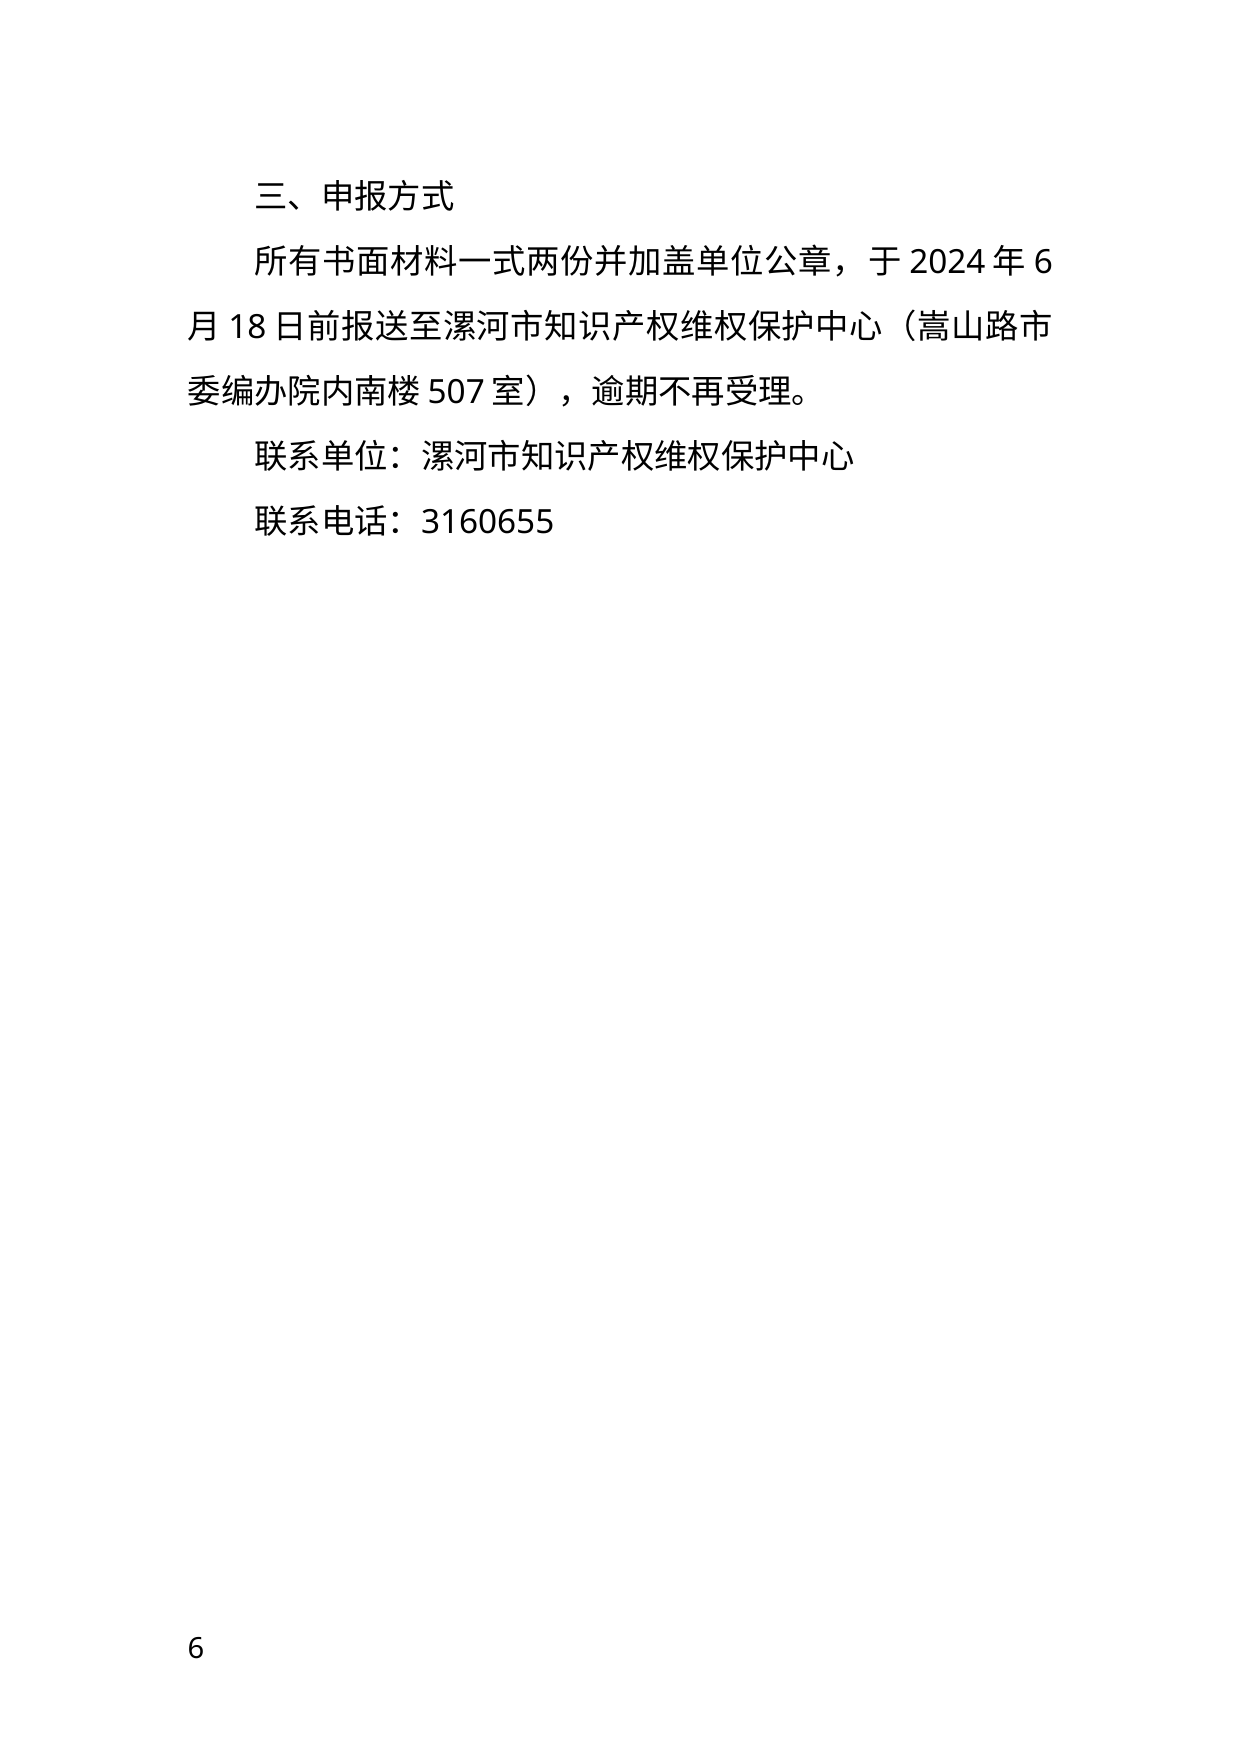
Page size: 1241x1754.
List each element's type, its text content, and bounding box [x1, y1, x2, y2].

text 联系单位：漯河市知识产权维权保护中心 [187, 422, 1053, 487]
text 联系电话：3160655 [187, 487, 1053, 552]
list 所有书面材料一式两份并加盖单位公章，于2024年6月18日前报送至漯河市知识产权维权保护中心（嵩山路市委编办院内南楼507室），逾期不再受理。 [187, 227, 1053, 422]
text 三、申报方式 [187, 162, 1053, 227]
